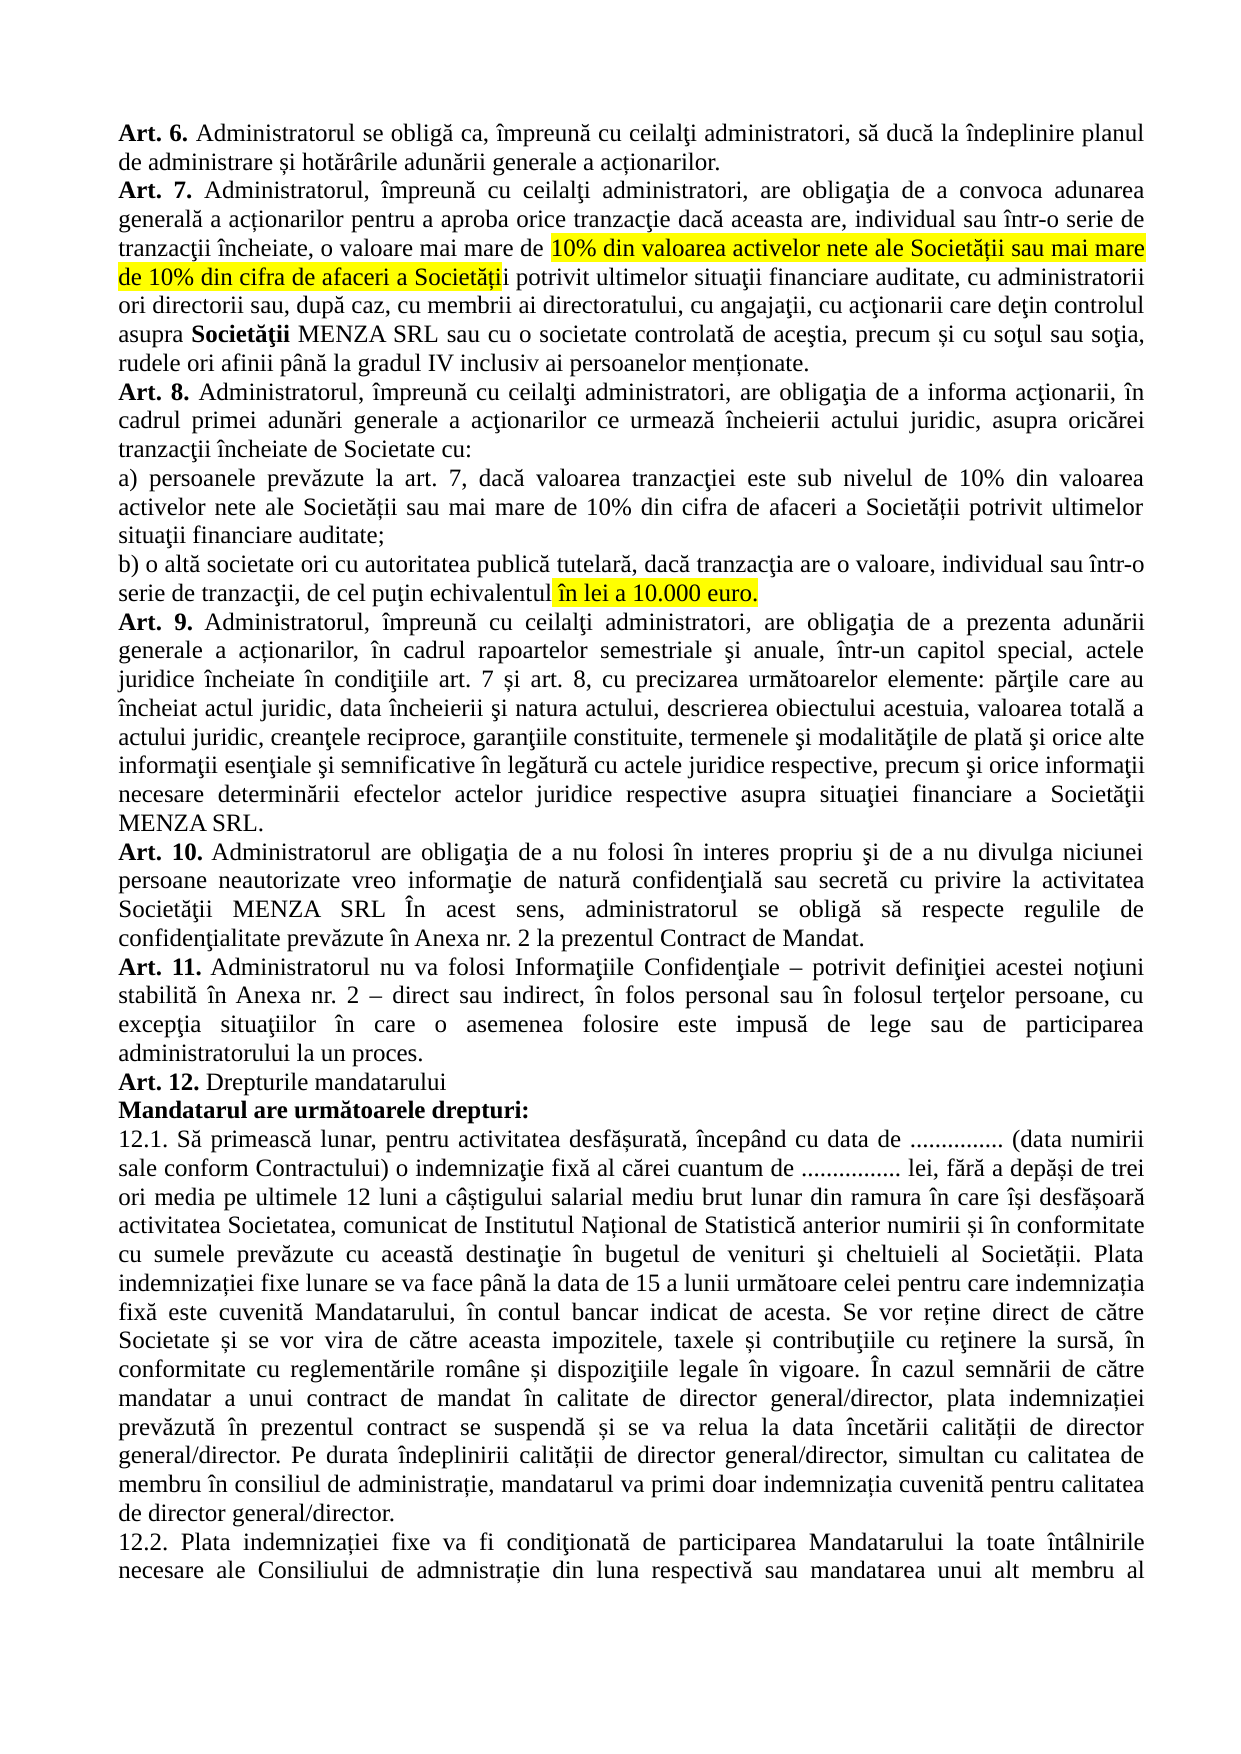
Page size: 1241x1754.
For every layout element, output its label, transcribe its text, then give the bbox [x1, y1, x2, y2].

text Art. 6. Administratorul se obligă ca, împreună cu ceilalţi administratori, să ducă la îndeplinire planul de administrare și hotărârile adunării generale a acționarilor. [118, 118, 1146, 176]
text Art. 11. Administratorul nu va folosi Informaţiile Confidenţiale – potrivit definiţiei acestei noţiuni stabilită în Anexa nr. 2 – direct sau indirect, în folos personal sau în folosul terţelor persoane, cu excepţia situaţiilor în care o asemenea folosire este impusă de lege sau de participarea administratorului la un proces. [118, 952, 1146, 1067]
text Art. 7. Administratorul, împreună cu ceilalţi administratori, are obligaţia de a convoca adunarea generală a acționarilor pentru a aproba orice tranzacţie dacă aceasta are, individual sau într-o serie de tranzacţii încheiate, o valoare mai mare de 10% din valoarea activelor nete ale Societății sau mai mare de 10% din cifra de afaceri a Societății potrivit ultimelor situaţii financiare auditate, cu administratorii ori directorii sau, după caz, cu membrii ai directoratului, cu angajaţii, cu acţionarii care deţin controlul asupra Societăţii MENZA SRL sau cu o societate controlată de aceştia, precum și cu soţul sau soţia, rudele ori afinii până la gradul IV inclusiv ai persoanelor menționate. [118, 176, 1146, 377]
text b) o altă societate ori cu autoritatea publică tutelară, dacă tranzacţia are o valoare, individual sau într-o serie de tranzacţii, de cel puţin echivalentul în lei a 10.000 euro. [118, 549, 1146, 607]
text Art. 10. Administratorul are obligaţia de a nu folosi în interes propriu şi de a nu divulga niciunei persoane neautorizate vreo informaţie de natură confidenţială sau secretă cu privire la activitatea Societăţii MENZA SRL În acest sens, administratorul se obligă să respecte regulile de confidenţialitate prevăzute în Anexa nr. 2 la prezentul Contract de Mandat. [118, 837, 1146, 952]
text a) persoanele prevăzute la art. 7, dacă valoarea tranzacţiei este sub nivelul de 10% din valoarea activelor nete ale Societății sau mai mare de 10% din cifra de afaceri a Societății potrivit ultimelor situaţii financiare auditate; [118, 463, 1146, 549]
text Mandatarul are următoarele drepturi: [118, 1096, 1146, 1124]
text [118, 1527, 1146, 1584]
text Art. 8. Administratorul, împreună cu ceilalţi administratori, are obligaţia de a informa acţionarii, în cadrul primei adunări generale a acţionarilor ce urmează încheierii actului juridic, asupra oricărei tranzacţii încheiate de Societate cu: [118, 377, 1146, 463]
text Art. 9. Administratorul, împreună cu ceilalţi administratori, are obligaţia de a prezenta adunării generale a acționarilor, în cadrul rapoartelor semestriale şi anuale, într-un capitol special, actele juridice încheiate în condiţiile art. 7 și art. 8, cu precizarea următoarelor elemente: părţile care au încheiat actul juridic, data încheierii şi natura actului, descrierea obiectului acestuia, valoarea totală a actului juridic, creanţele reciproce, garanţiile constituite, termenele şi modalităţile de plată şi orice alte informaţii esenţiale şi semnificative în legătură cu actele juridice respective, precum şi orice informaţii necesare determinării efectelor actelor juridice respective asupra situaţiei financiare a Societăţii MENZA SRL. [118, 607, 1146, 837]
text 12.1. Să primească lunar, pentru activitatea desfășurată, începând cu data de ............... (data numirii sale conform Contractului) o indemnizaţie fixă al cărei cuantum de ................ lei, fără a depăși de trei ori media pe ultimele 12 luni a câștigului salarial mediu brut lunar din ramura în care își desfășoară activitatea Societatea, comunicat de Institutul Național de Statistică anterior numirii și în conformitate cu sumele prevăzute cu această destinaţie în bugetul de venituri şi cheltuieli al Societății. Plata indemnizației fixe lunare se va face până la data de 15 a lunii următoare celei pentru care indemnizația fixă este cuvenită Mandatarului, în contul bancar indicat de acesta. Se vor reține direct de către Societate și se vor vira de către aceasta impozitele, taxele și contribuţiile cu reţinere la sursă, în conformitate cu reglementările române și dispoziţiile legale în vigoare. În cazul semnării de către mandatar a unui contract de mandat în calitate de director general/director, plata indemnizației prevăzută în prezentul contract se suspendă și se va relua la data încetării calității de director general/director. Pe durata îndeplinirii calității de director general/director, simultan cu calitatea de membru în consiliul de administrație, mandatarul va primi doar indemnizația cuvenită pentru calitatea de director general/director. [118, 1124, 1146, 1527]
text Art. 12. Drepturile mandatarului [118, 1067, 1146, 1096]
